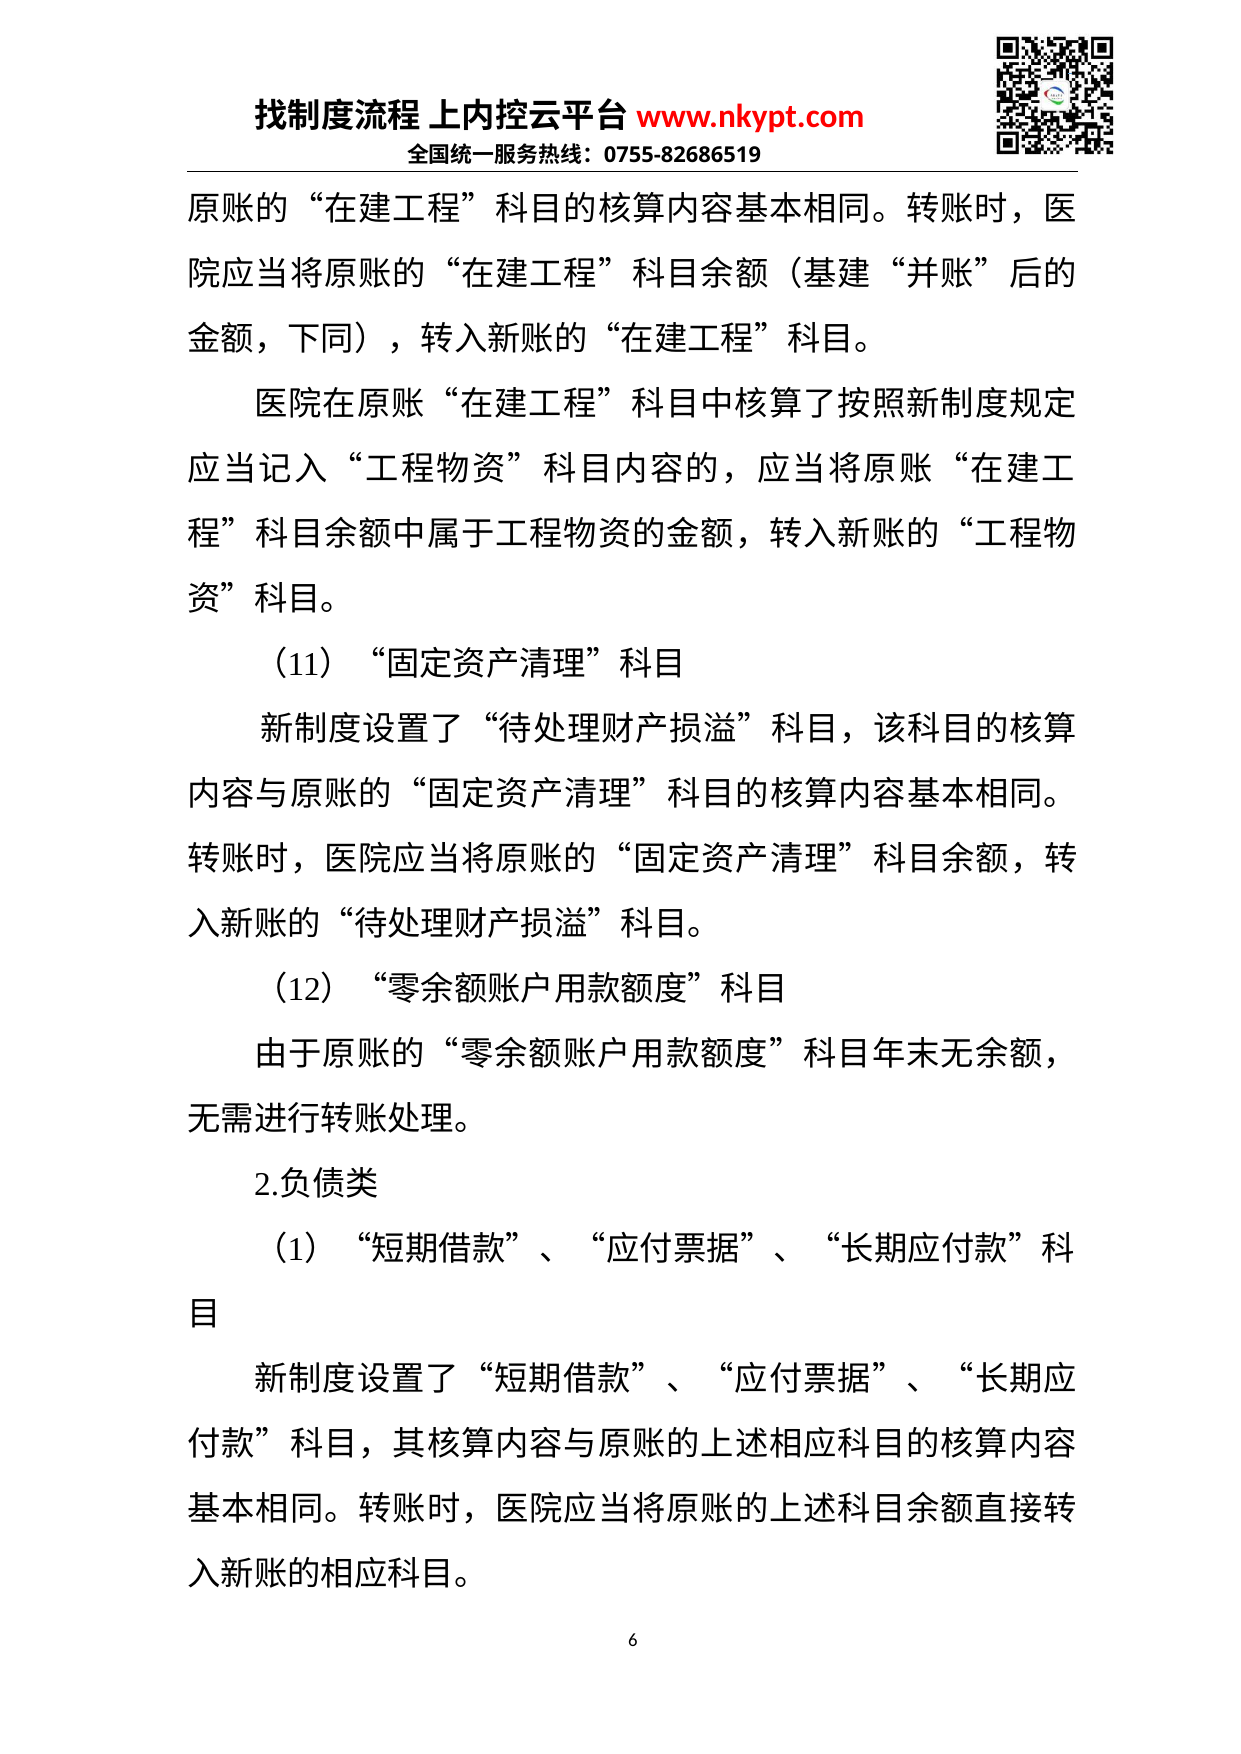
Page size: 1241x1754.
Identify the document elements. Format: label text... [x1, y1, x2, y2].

picture [987, 27, 1122, 163]
text 由于原账的“零余额账户用款额度”科目年末无余额，无需进行转账处理。 [187, 1018, 1078, 1148]
text 新制度设置了“在建工程”科目，该科目的核算内容与原账的“在建工程”科目的核算内容基本相同。转账时，医院应当将原账的“在建工程”科目余额（基建“并账”后的金额，下同），转入新账的“在建工程”科目。 [187, 173, 1078, 368]
text （1）“短期借款”、“应付票据”、“长期应付款”科目 [187, 1213, 1078, 1343]
text 新制度设置了“短期借款”、“应付票据”、“长期应付款”科目，其核算内容与原账的上述相应科目的核算内容基本相同。转账时，医院应当将原账的上述科目余额直接转入新账的相应科目。 [187, 1343, 1078, 1603]
text （11）“固定资产清理”科目 [187, 628, 1078, 693]
text （12）“零余额账户用款额度”科目 [187, 953, 1078, 1018]
text 医院在原账“在建工程”科目中核算了按照新制度规定应当记入“工程物资”科目内容的，应当将原账“在建工程”科目余额中属于工程物资的金额，转入新账的“工程物资”科目。 [187, 368, 1078, 628]
text 新制度设置了“待处理财产损溢”科目，该科目的核算内容与原账的“固定资产清理”科目的核算内容基本相同。转账时，医院应当将原账的“固定资产清理”科目余额，转入新账的“待处理财产损溢”科目。 [187, 693, 1078, 953]
text 2.负债类 [187, 1148, 1078, 1213]
